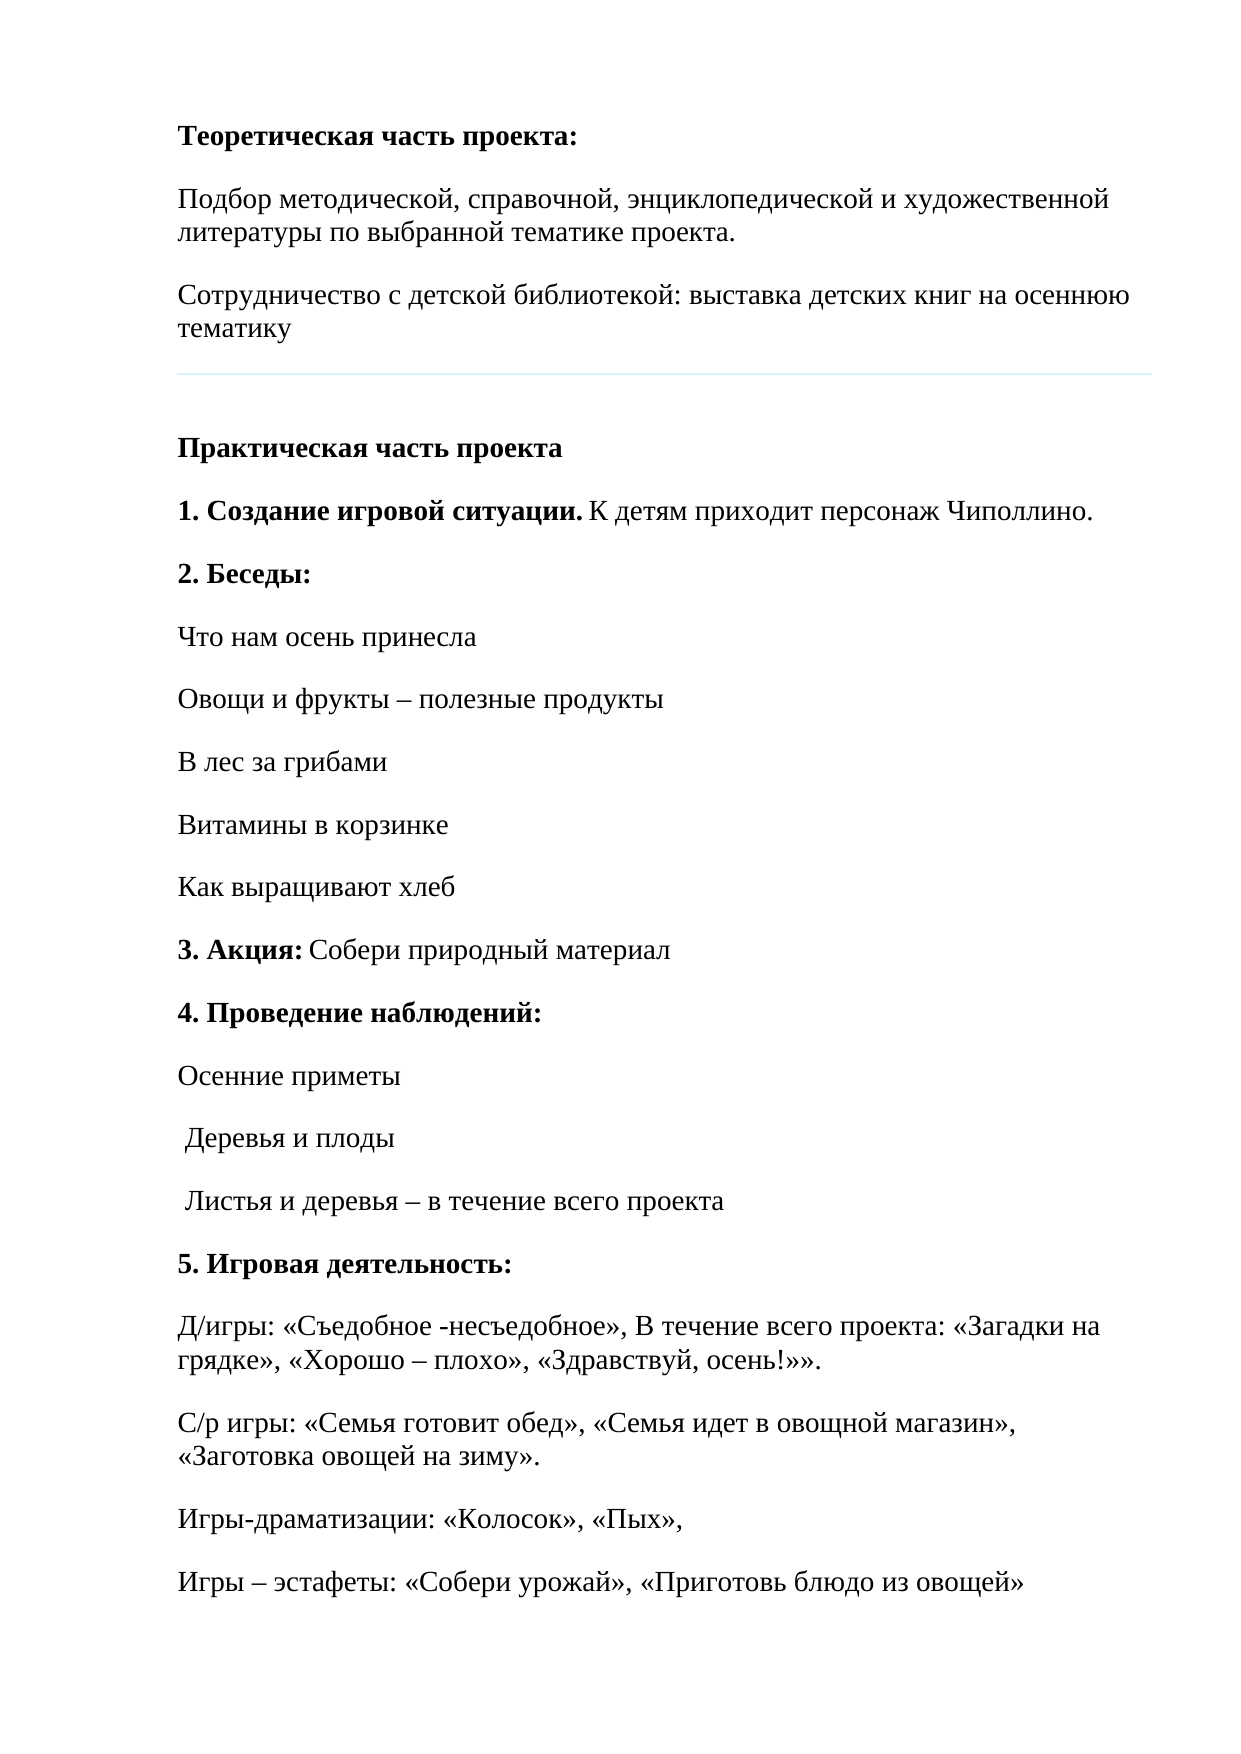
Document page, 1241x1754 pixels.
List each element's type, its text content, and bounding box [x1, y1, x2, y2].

text Теоретическая часть проекта: [177, 118, 1152, 152]
text 2. Беседы: [177, 556, 1152, 589]
text 4. Проведение наблюдений: [177, 995, 1152, 1028]
text 1. Создание игровой ситуации. К детям приходит персонаж Чиполлино. [177, 493, 1152, 527]
text Практическая часть проекта [177, 431, 1152, 464]
text Д/игры: «Съедобное -несъедобное», В течение всего проекта: «Загадки на грядке», «Хорошо – плохо», «Здравствуй, осень!»». [177, 1308, 1152, 1376]
text Деревья и плоды [177, 1120, 1152, 1154]
text Осенние приметы [177, 1058, 1152, 1091]
text С/р игры: «Семья готовит обед», «Семья идет в овощной магазин», «Заготовка овощей на зиму». [177, 1405, 1152, 1472]
text Витамины в корзинке [177, 807, 1152, 840]
text В лес за грибами [177, 744, 1152, 778]
text Сотрудничество с детской библиотекой: выставка детских книг на осеннюю тематику [177, 277, 1152, 344]
text Листья и деревья – в течение всего проекта [177, 1183, 1152, 1217]
text 5. Игровая деятельность: [177, 1246, 1152, 1279]
text Что нам осень принесла [177, 619, 1152, 652]
text Игры-драматизации: «Колосок», «Пых», [177, 1501, 1152, 1534]
text 3. Акция: Собери природный материал [177, 932, 1152, 966]
text Как выращивают хлеб [177, 869, 1152, 903]
text Овощи и фрукты – полезные продукты [177, 681, 1152, 715]
text Игры – эстафеты: «Собери урожай», «Приготовь блюдо из овощей» [177, 1564, 1152, 1597]
text Подбор методической, справочной, энциклопедической и художественной литературы по выбранной тематике проекта. [177, 181, 1152, 248]
